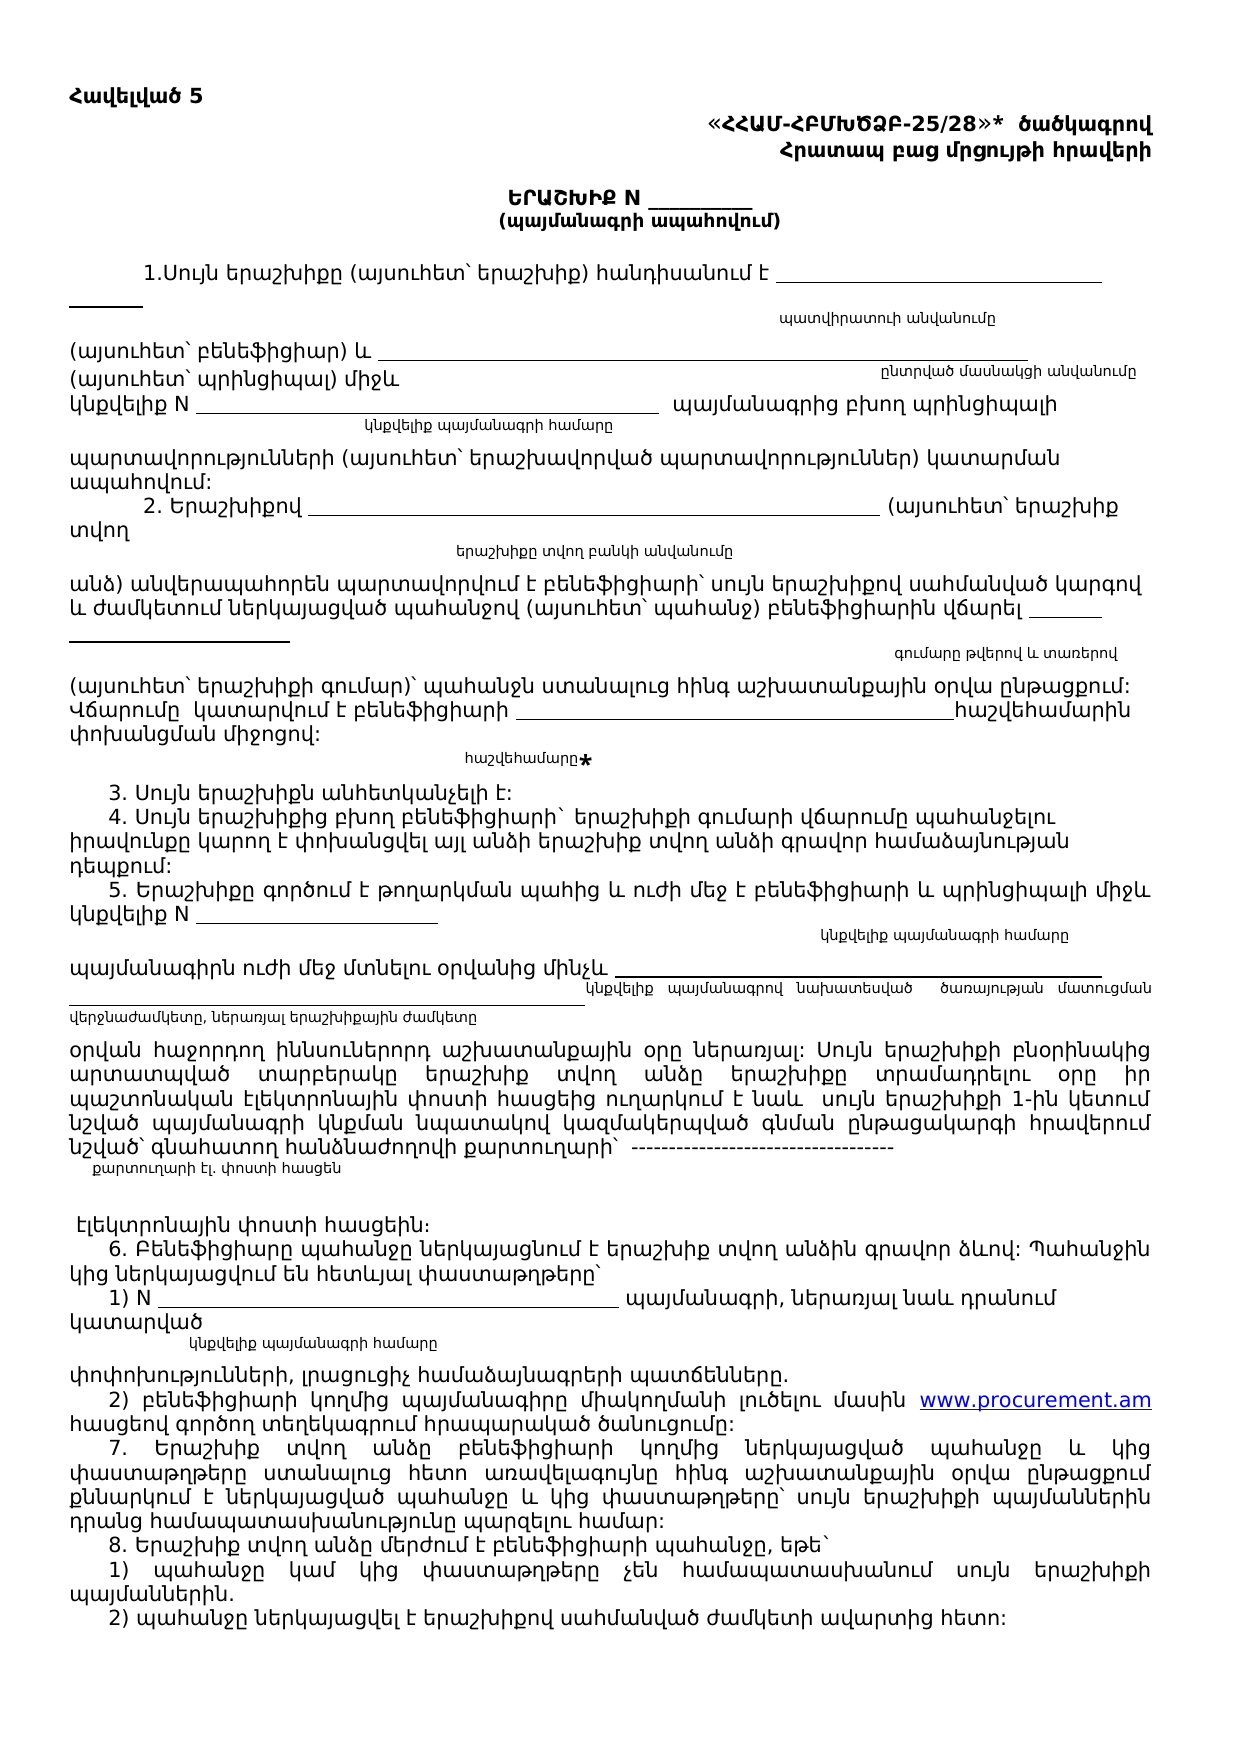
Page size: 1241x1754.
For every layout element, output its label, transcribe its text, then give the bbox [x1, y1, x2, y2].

text հաշվեհամարը* [69, 747, 1152, 781]
text Հավելված 5 [69, 56, 1152, 108]
text 4. Սույն երաշխիքից բխող բենեֆիցիարի` երաշխիքի գումարի վճարումը պահանջելու իրավունքը կարող է փոխանցվել այլ անձի երաշխիք տվող անձի գրավոր համաձայնության դեպքում: [69, 805, 1152, 878]
text անձ) անվերապահորեն պարտավորվում է բենեֆիցիարի՝ սույն երաշխիքով սահմանված կարգով և ժամկետում ներկայացված պահանջով (այսուհետ՝ պահանջ) բենեֆիցիարին վճարել [69, 572, 1152, 645]
text կնքվելիք պայմանագրի համարը [69, 417, 1152, 446]
list պայմանագիրն ուժի մեջ մտնելու օրվանից մինչև կնքվելիք պայմանագրով նախատեսված ծառայության մատուցման վերջնաժամկետը, ներառյալ երաշխիքային ժամկետը [69, 956, 1152, 1038]
list օրվան հաջորդող իննսուներորդ աշխատանքային օրը ներառյալ: Սույն երաշխիքի բնօրինակից արտատպված տարբերակը երաշխիք տվող անձը երաշխիքը տրամադրելու օրը իր պաշտոնական էլեկտրոնային փոստի հասցեից ուղարկում է նաև սույն երաշխիքի 1-ին կետում նշված պայմանագրի կնքման նպատակով կազմակերպված գնման ընթացակարգի հրավերում նշված՝ գնահատող հանձնաժողովի քարտուղարի՝ ----------------------------------- [69, 1038, 1152, 1159]
text (այսուհետ՝ երաշխիքի գումար)՝ պահանջն ստանալուց հինգ աշխատանքային օրվա ընթացքում: Վճարումը կատարվում է բենեֆիցիարի հաշվեհամարին փոխանցման միջոցով: [69, 674, 1152, 747]
text երաշխիքը տվող բանկի անվանումը [69, 543, 1152, 572]
text պարտավորությունների (այսուհետ՝ երաշխավորված պարտավորություններ) կատարման ապահովում: [69, 446, 1152, 494]
text Հրատապ բաց մրցույթի հրավերի [69, 138, 1152, 162]
text 1) N պայմանագրի, ներառյալ նաև դրանում կատարված [69, 1286, 1152, 1334]
text 7. Երաշխիք տվող անձը բենեֆիցիարի կողմից ներկայացված պահանջը և կից փաստաթղթերը ստանալուց հետո առավելագույնը հինգ աշխատանքային օրվա ընթացքում քննարկում է ներկայացված պահանջը և կից փաստաթղթերը՝ սույն երաշխիքի պայմաններին դրանց համապատասխանությունը պարզելու համար: [69, 1436, 1152, 1533]
list էլեկտրոնային փոստի հասցեին։ [69, 1213, 1152, 1237]
text 1) պահանջը կամ կից փաստաթղթերը չեն համապատասխանում սույն երաշխիքի պայմաններին. [69, 1558, 1152, 1606]
text 5. Երաշխիքը գործում է թողարկման պահից և ուժի մեջ է բենեֆիցիարի և պրինցիպալի միջև կնքվելիք N [69, 878, 1152, 926]
text կնքվելիք պայմանագրի համարը [69, 1334, 1152, 1363]
text կնքվելիք պայմանագրի համարը [585, 926, 1152, 956]
text (պայմանագրի ապահովում) [69, 210, 1152, 232]
text պատվիրատուի անվանումը [659, 309, 1152, 339]
text «ՀՀԱՄ-ՀԲՄԽԾՁԲ-25/28»* ծածկագրով [69, 108, 1152, 138]
text ԵՐԱՇԽԻՔ N __________ [69, 186, 1152, 210]
text (այսուհետ՝ բենեֆիցիար) և (այսուհետ՝ պրինցիպալ) միջև ընտրված մասնակցի անվանումը [69, 339, 1152, 392]
text 2) պահանջը ներկայացվել է երաշխիքով սահմանված ժամկետի ավարտից հետո: [69, 1606, 1152, 1631]
text 6. Բենեֆիցիարը պահանջը ներկայացնում է երաշխիք տվող անձին գրավոր ձևով: Պահանջին կից ներկայացվում են հետևյալ փաստաթղթերը՝ [69, 1237, 1152, 1286]
text 8. Երաշխիք տվող անձը մերժում է բենեֆիցիարի պահանջը, եթե` [69, 1533, 1152, 1558]
text 1.Սույն երաշխիքը (այսուհետ՝ երաշխիք) հանդիսանում է [69, 261, 1152, 309]
text 3. Սույն երաշխիքն անհետկանչելի է: [69, 781, 1152, 805]
list քարտուղարի էլ. փոստի հասցեն [69, 1159, 1152, 1189]
text 2) բենեֆիցիարի կողմից պայմանագիրը միակողմանի լուծելու մասին www.procurement.am հասցեով գործող տեղեկագրում հրապարակած ծանուցումը: [69, 1388, 1152, 1436]
text 2. Երաշխիքով (այսուհետ՝ երաշխիք տվող [69, 494, 1152, 543]
text գումարը թվերով և տառերով [807, 645, 1152, 674]
text կնքվելիք N պայմանագրից բխող պրինցիպալի [69, 392, 1152, 417]
text փոփոխությունների, լրացուցիչ համաձայնագրերի պատճենները. [69, 1363, 1152, 1388]
